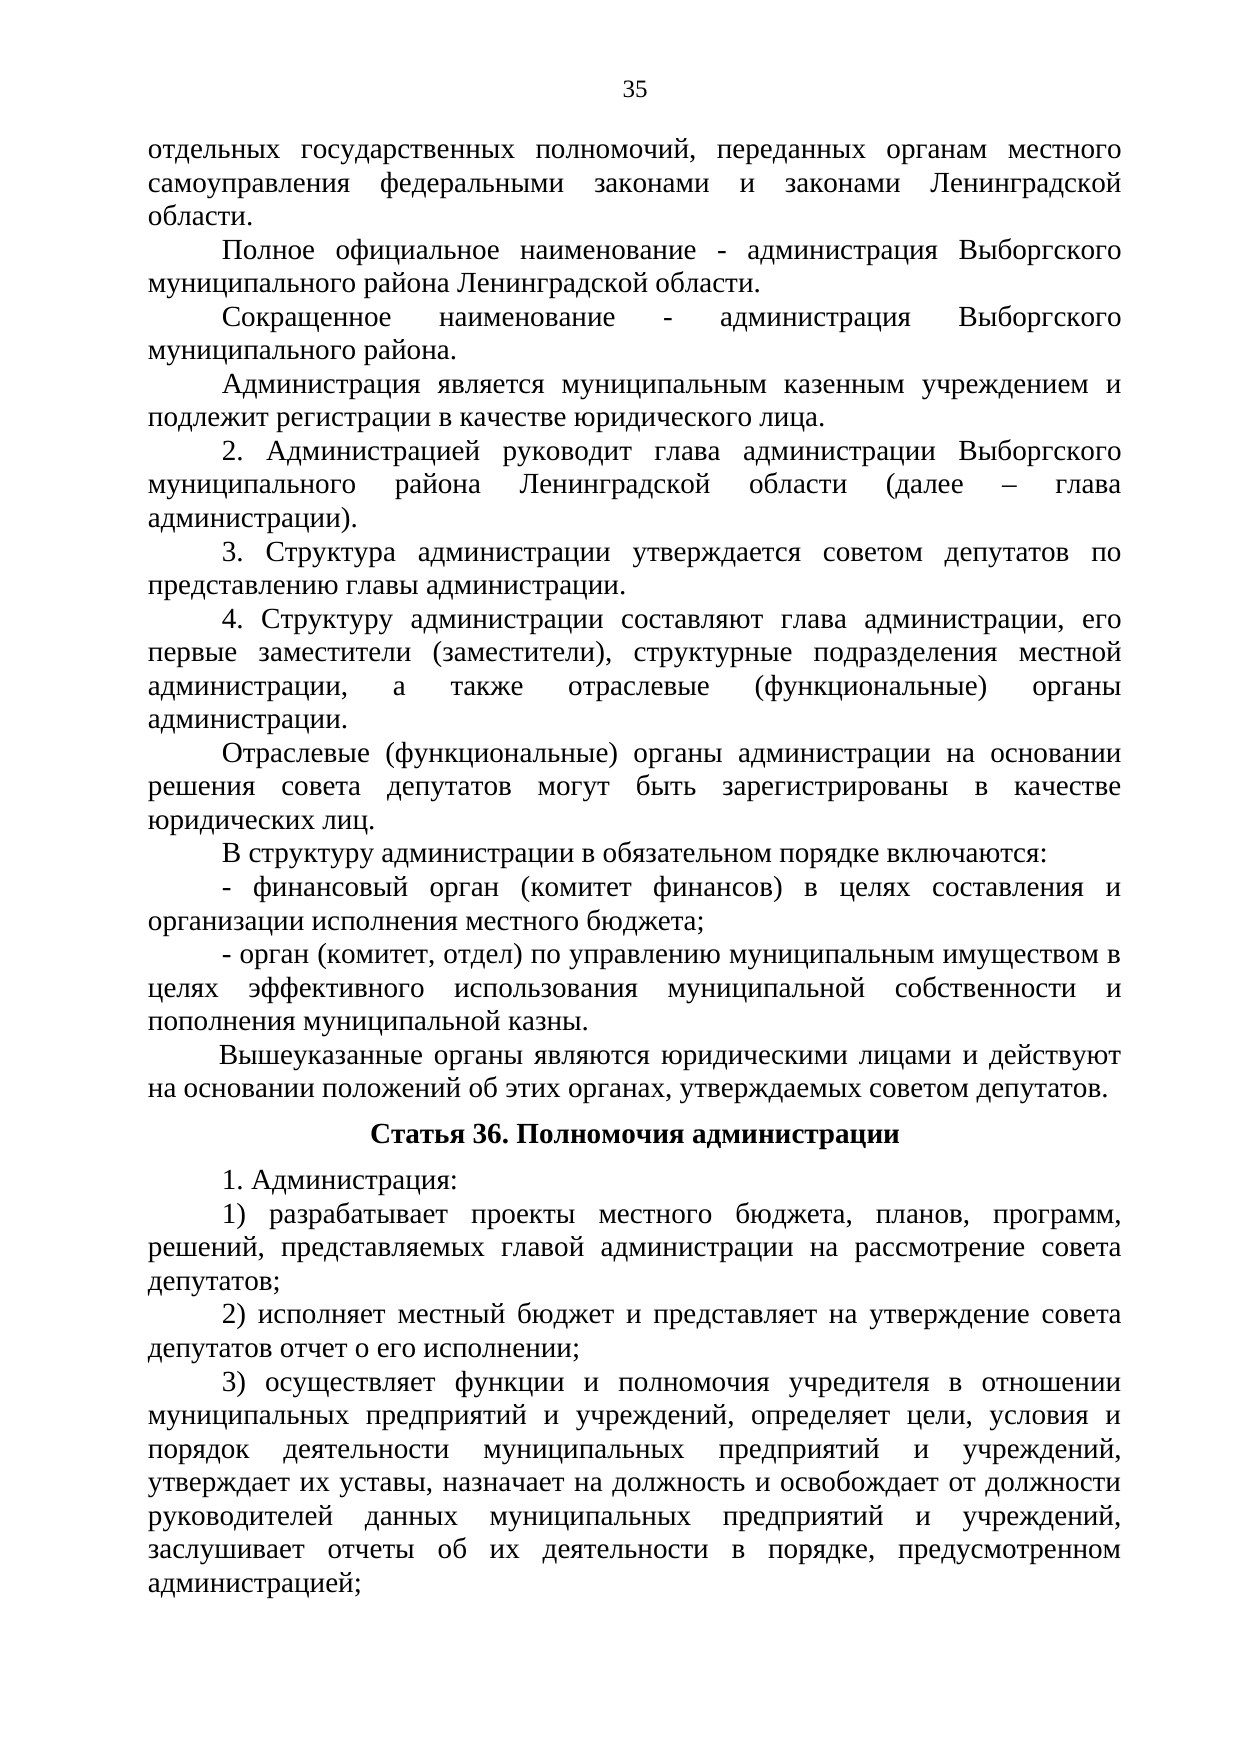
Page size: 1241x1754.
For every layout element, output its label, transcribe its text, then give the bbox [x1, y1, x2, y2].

list - финансовый орган (комитет финансов) в целях составления и организации исполнения местного бюджета; [148, 869, 1122, 936]
text Администрация является муниципальным казенным учреждением и подлежит регистрации в качестве юридического лица. [148, 366, 1122, 433]
list - орган (комитет, отдел) по управлению муниципальным имуществом в целях эффективного использования муниципальной собственности и пополнения муниципальной казны. [148, 936, 1122, 1037]
text 4. Структуру администрации составляют глава администрации, его первые заместители (заместители), структурные подразделения местной администрации, а также отраслевые (функциональные) органы администрации. [148, 601, 1122, 735]
text Полное официальное наименование - администрация Выборгского муниципального района Ленинградской области. [148, 232, 1122, 299]
text Вышеуказанные органы являются юридическими лицами и действуют на основании положений об этих органах, утверждаемых советом депутатов. [148, 1037, 1122, 1104]
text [148, 131, 1122, 232]
text 1. Администрация: [148, 1162, 1122, 1196]
list В структуру администрации в обязательном порядке включаются: [148, 836, 1122, 869]
text Сокращенное наименование - администрация Выборгского муниципального района. [148, 299, 1122, 366]
text 3) осуществляет функции и полномочия учредителя в отношении муниципальных предприятий и учреждений, определяет цели, условия и порядок деятельности муниципальных предприятий и учреждений, утверждает их уставы, назначает на должность и освобождает от должности руководителей данных муниципальных предприятий и учреждений, заслушивает отчеты об их деятельности в порядке, предусмотренном администрацией; [148, 1364, 1122, 1598]
text 2. Администрацией руководит глава администрации Выборгского муниципального района Ленинградской области (далее – глава администрации). [148, 433, 1122, 534]
text 1) разрабатывает проекты местного бюджета, планов, программ, решений, представляемых главой администрации на рассмотрение совета депутатов; [148, 1196, 1122, 1297]
subtitle Статья 36. Полномочия администрации [148, 1116, 1122, 1150]
text 2) исполняет местный бюджет и представляет на утверждение совета депутатов отчет о его исполнении; [148, 1297, 1122, 1364]
text Отраслевые (функциональные) органы администрации на основании решения совета депутатов могут быть зарегистрированы в качестве юридических лиц. [148, 735, 1122, 836]
text 3. Структура администрации утверждается советом депутатов по представлению главы администрации. [148, 534, 1122, 601]
